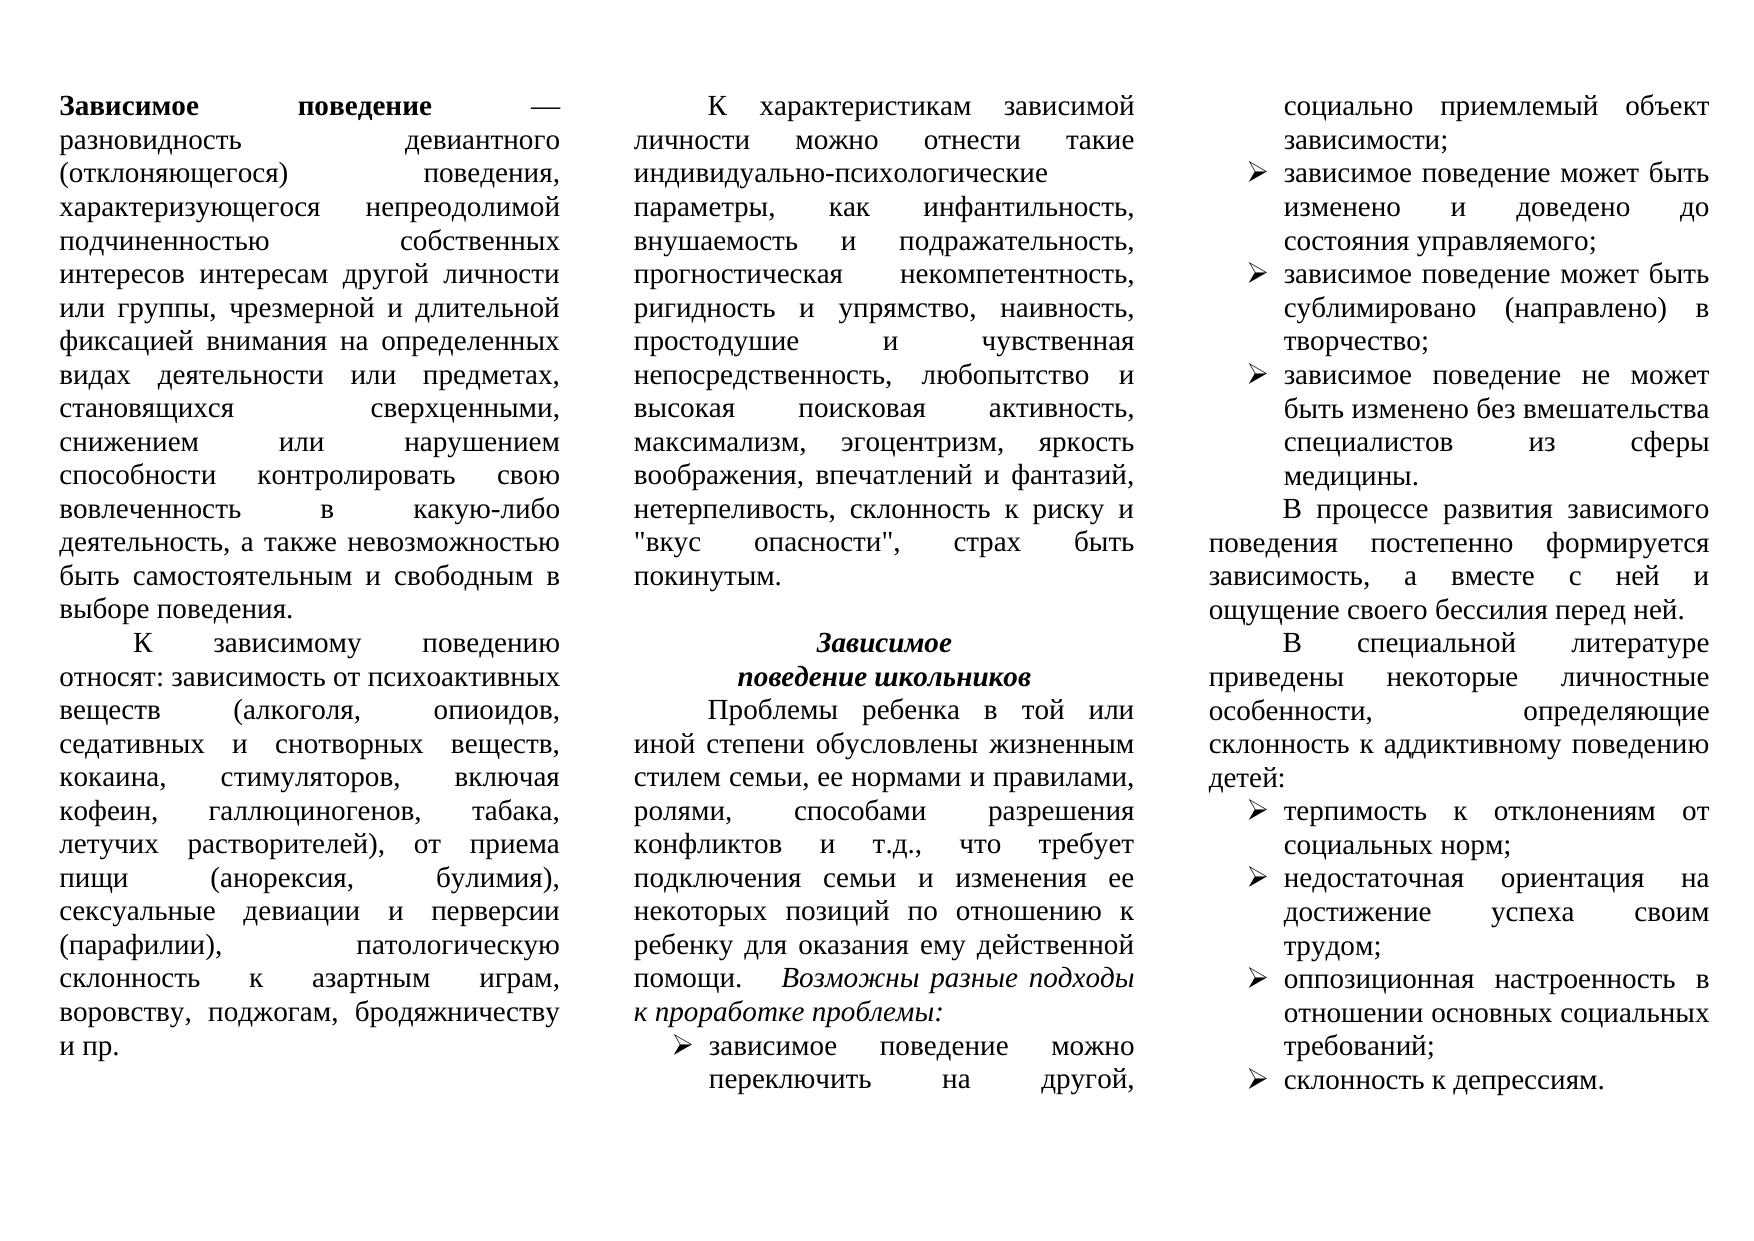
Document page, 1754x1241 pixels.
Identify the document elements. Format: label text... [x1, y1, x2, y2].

text К характеристикам зависимой личности можно отнести такие индивидуально-психологические параметры, как инфантильность, внушаемость и подражательность, прогностическая некомпетентность, ригидность и упрямство, наивность, простодушие и чувственная непосредственность, любопытство и высокая поисковая активность, максимализм, эгоцентризм, яркость воображения, впечатлений и фантазий, нетерпеливость, склонность к риску и "вкус опасности", страх быть покинутым. [634, 88, 1135, 592]
list зависимое поведение можно переключить на другой, социально приемлемый объект зависимости; [1246, 88, 1709, 156]
list оппозиционная настроенность в отношении основных социальных требований; [1246, 961, 1709, 1062]
text Зависимое [634, 625, 1135, 659]
list недостаточная ориентация на достижение успеха своим трудом; [1246, 860, 1709, 961]
list склонность к депрессиям. [1246, 1062, 1709, 1096]
list зависимое поведение можно переключить на другой, социально приемлемый объект зависимости; [671, 1028, 1135, 1095]
text Проблемы ребенка в той или иной степени обусловлены жизненным стилем семьи, ее нормами и правилами, ролями, способами разрешения конфликтов и т.д., что требует подключения семьи и изменения ее некоторых позиций по отношению к ребенку для оказания ему действенной помощи. Возможны разные подходы к проработке проблемы: [634, 692, 1135, 1028]
list зависимое поведение не может быть изменено без вмешательства специалистов из сферы медицины. [1246, 357, 1709, 491]
list зависимое поведение может быть сублимировано (направлено) в творчество; [1246, 256, 1709, 357]
text В процессе развития зависимого поведения постепенно формируется зависимость, а вместе с ней и ощущение своего бессилия перед ней. [1208, 491, 1709, 626]
text К зависимому поведению относят: зависимость от психоактивных веществ (алкоголя, опиоидов, седативных и снотворных веществ, кокаина, стимуляторов, включая кофеин, галлюциногенов, табака, летучих растворителей), от приема пищи (анорексия, булимия), сексуальные девиации и перверсии (парафилии), патологическую склонность к азартным играм, воровству, поджогам, бродяжничеству и пр. [59, 625, 560, 1061]
list терпимость к отклонениям от социальных норм; [1246, 793, 1709, 860]
text Зависимое поведение — разновидность девиантного (отклоняющегося) поведения, характеризующегося непреодолимой подчиненностью собственных интересов интересам другой личности или группы, чрезмерной и длительной фиксацией внимания на определенных видах деятельности или предметах, становящихся сверхценными, снижением или нарушением способности контролировать свою вовлеченность в какую-либо деятельность, а также невозможностью быть самостоятельным и свободным в выборе поведения. [59, 88, 560, 625]
text В специальной литературе приведены некоторые личностные особенности, определяющие склонность к аддиктивному поведению детей: [1208, 626, 1709, 793]
list зависимое поведение может быть изменено и доведено до состояния управляемого; [1246, 156, 1709, 256]
text поведение школьников [634, 659, 1135, 692]
